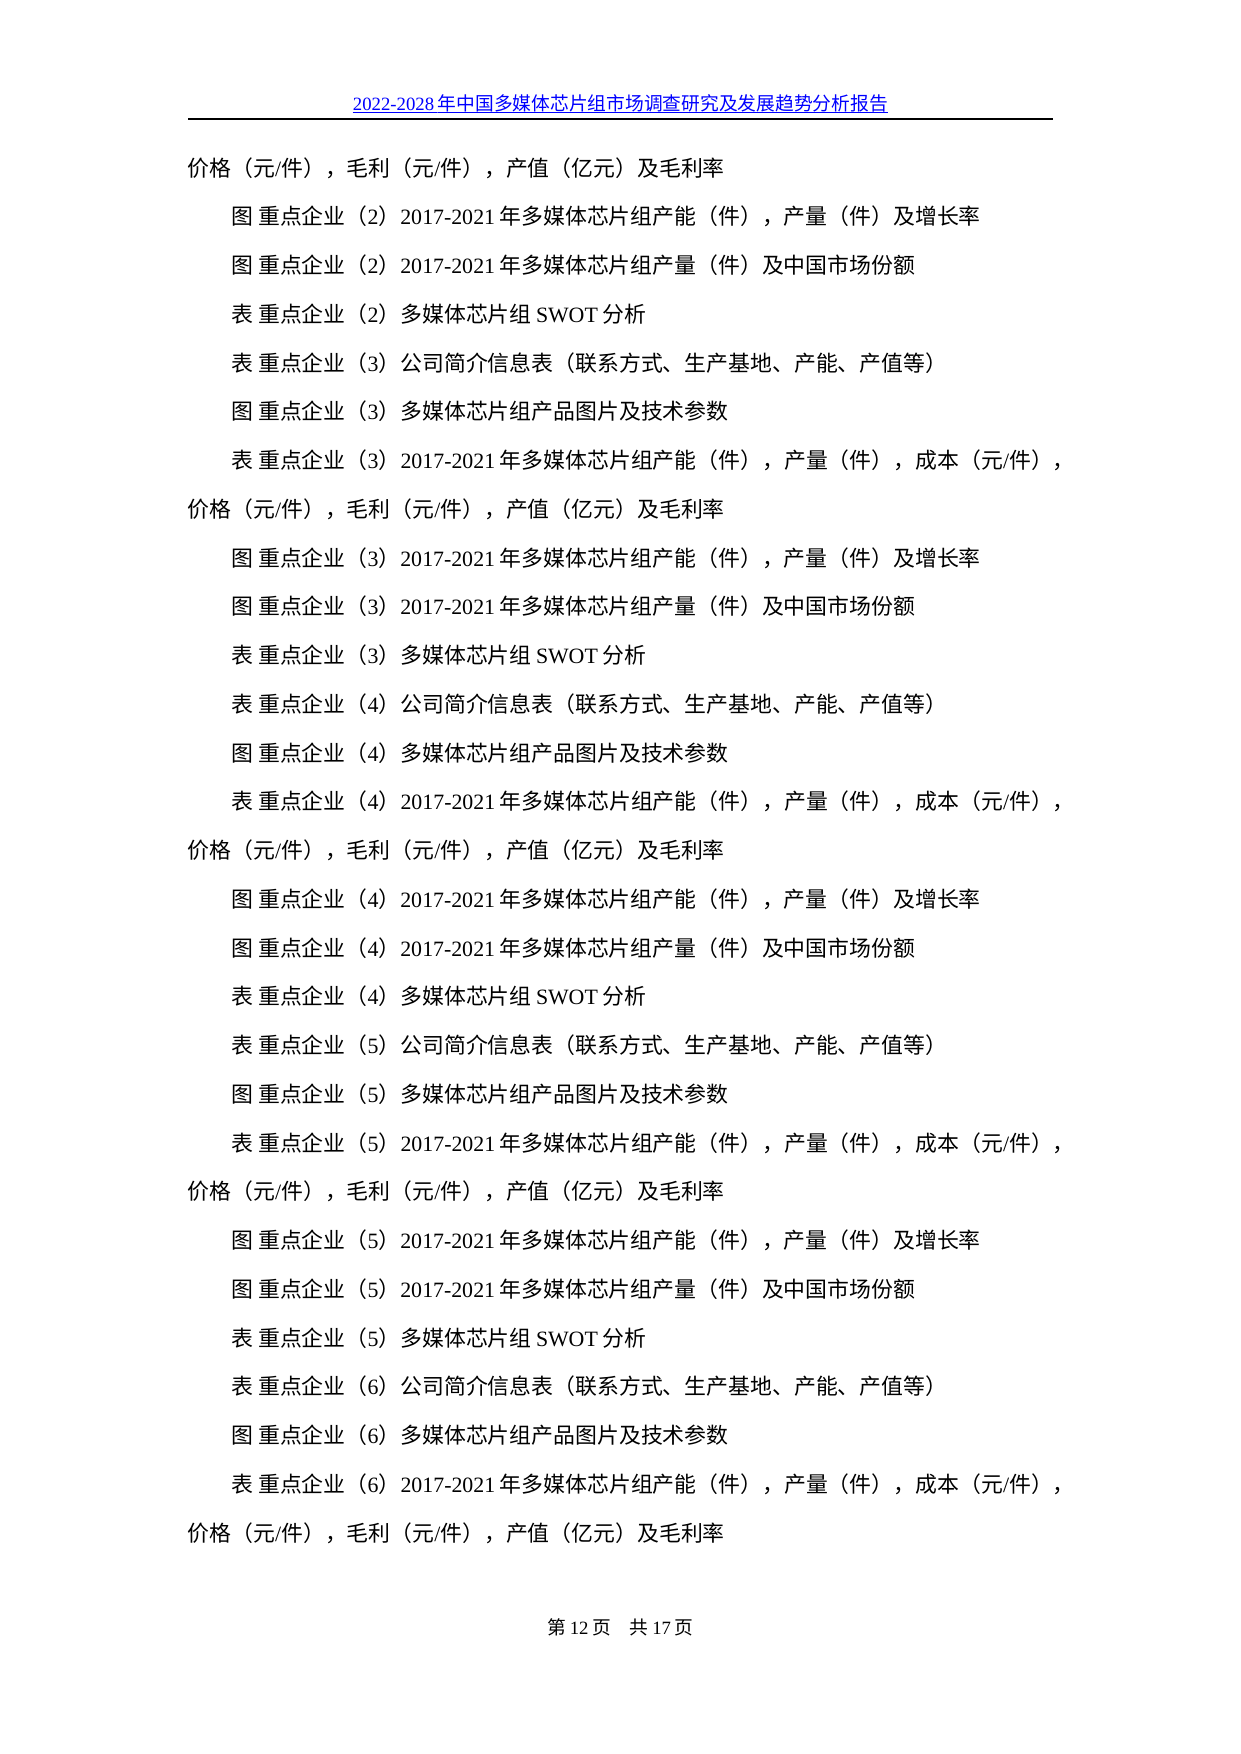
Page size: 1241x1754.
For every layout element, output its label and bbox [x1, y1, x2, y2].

text [187, 150, 1053, 1548]
